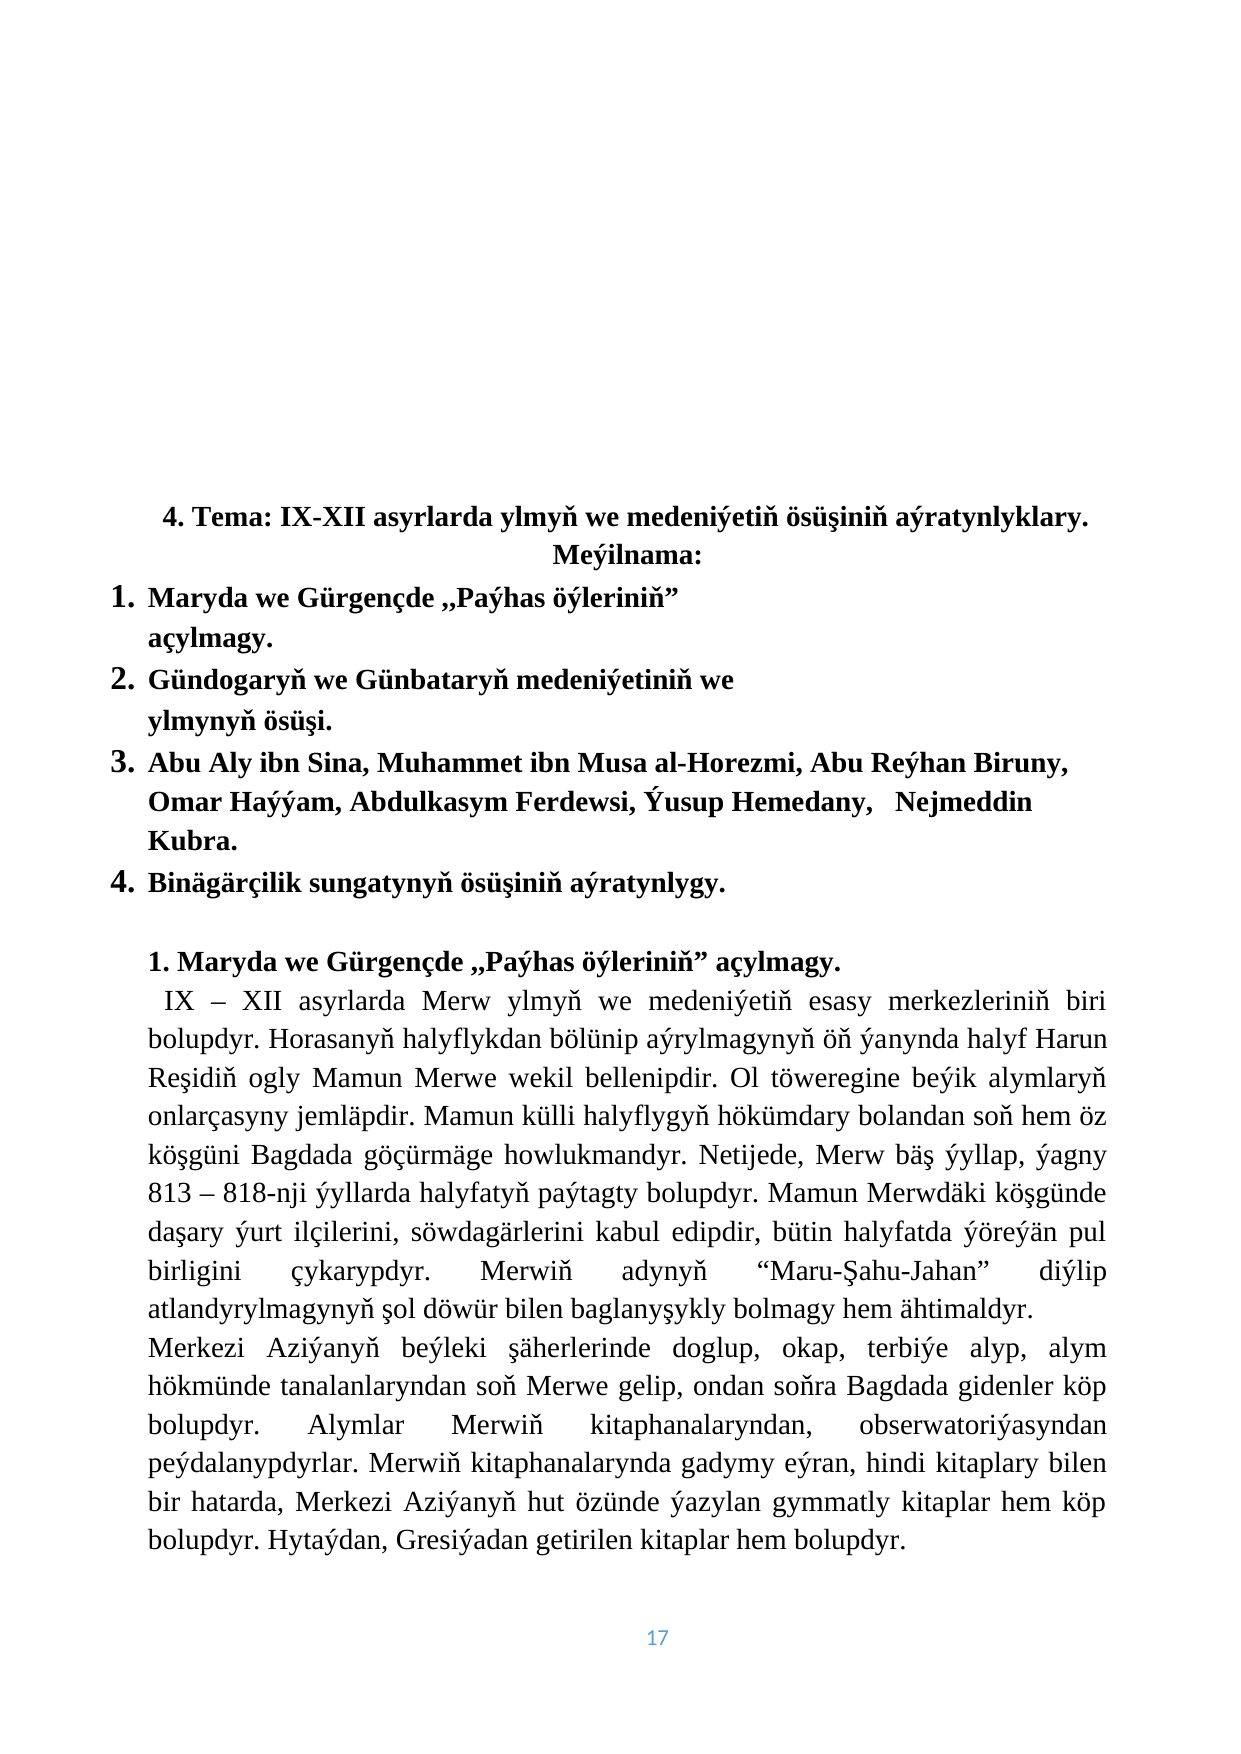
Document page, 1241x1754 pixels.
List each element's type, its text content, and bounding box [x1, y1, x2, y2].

list Abu Aly ibn Sina, Muhammet ibn Musa al-Horezmi, Abu Reýhan Biruny, Omar Haýýam, Abdulkasym Ferdewsi, Ýusup Hemedany, Nejmeddin Kubra. [110, 741, 1108, 857]
list Maryda we Gürgençde ,,Paýhas öýleriniň” [110, 576, 1108, 614]
list açylmagy. [148, 620, 1108, 654]
list ylmynyň ösüşi. [148, 703, 1108, 736]
list 1. Maryda we Gürgençde ,,Paýhas öýleriniň” açylmagy. [148, 944, 1108, 978]
list Binägärçilik sungatynyň ösüşiniň aýratynlygy. [110, 862, 1108, 900]
text Meýilnama: [148, 537, 1108, 571]
list Gündogaryň we Günbataryň medeniýetiniň we [110, 659, 1108, 697]
list Merkezi Aziýanyň beýleki şäherlerinde doglup, okap, terbiýe alyp, alym hökmünde tanalanlaryndan soň Merwe gelip, ondan soňra Bagdada gidenler köp bolupdyr. Alymlar Merwiň kitaphanalaryndan, obserwatoriýasyndan peýdalanypdyrlar. Merwiň kitaphanalarynda gadymy eýran, hindi kitaplary bilen bir hatarda, Merkezi Aziýanyň hut özünde ýazylan gymmatly kitaplar hem köp bolupdyr. Hytaýdan, Gresiýadan getirilen kitaplar hem bolupdyr. [148, 1330, 1108, 1556]
text 4. Tema: IX-XII asyrlarda ylmyň we medeniýetiň ösüşiniň aýratynlyklary. [162, 499, 1108, 532]
list IX – XII asyrlarda Merw ylmyň we medeniýetiň esasy merkezleriniň biri bolupdyr. Horasanyň halyflykdan bölünip aýrylmagynyň öň ýanynda halyf Harun Reşidiň ogly Mamun Merwe wekil bellenipdir. Ol töweregine beýik alymlaryň onlarçasyny jemläpdir. Mamun külli halyflygyň hökümdary bolandan soň hem öz köşgüni Bagdada göçürmäge howlukmandyr. Netijede, Merw bäş ýyllap, ýagny 813 – 818-nji ýyllarda halyfatyň paýtagty bolupdyr. Mamun Merwdäki köşgünde daşary ýurt ilçilerini, söwdagärlerini kabul edipdir, bütin halyfatda ýöreýän pul birligini çykarypdyr. Merwiň adynyň “Maru-Şahu-Jahan” diýlip atlandyrylmagynyň şol döwür bilen baglanyşykly bolmagy hem ähtimaldyr. [148, 983, 1108, 1325]
